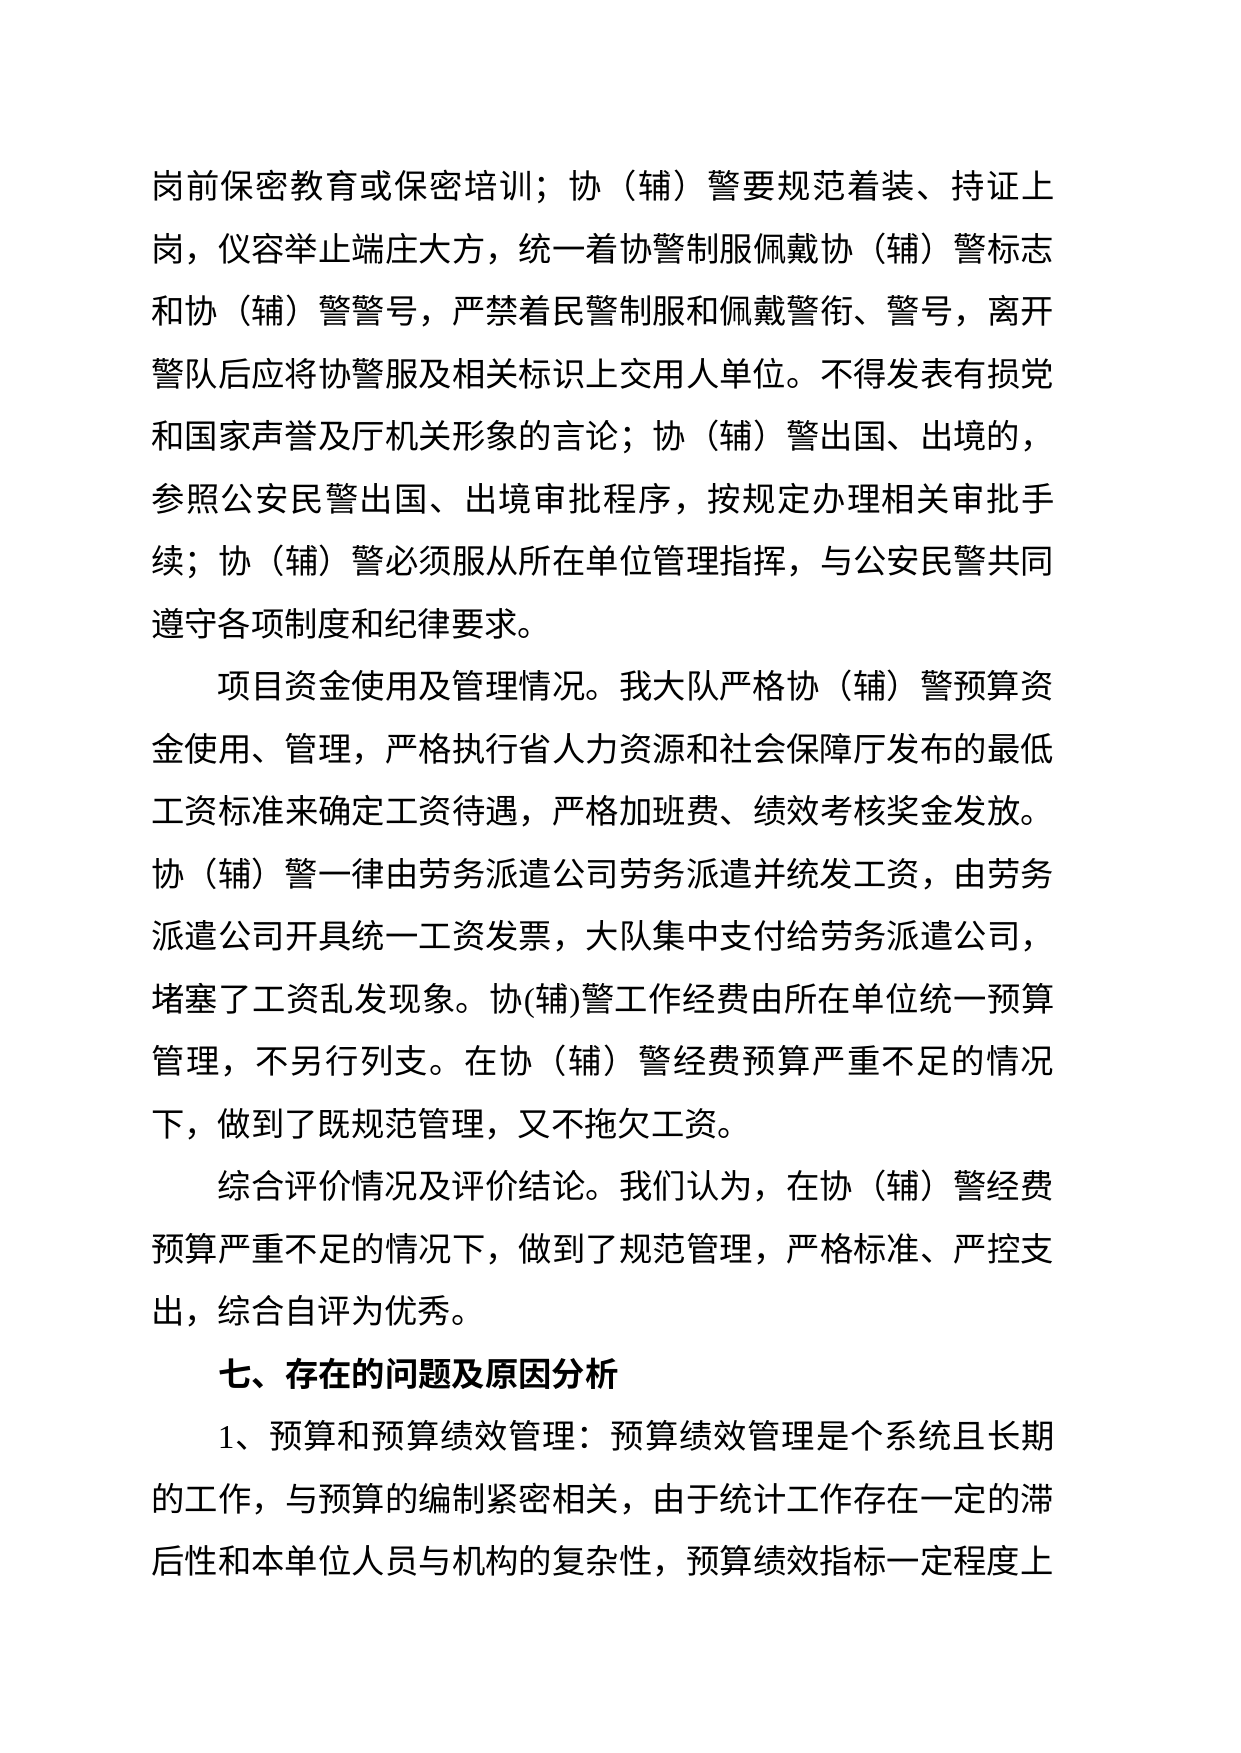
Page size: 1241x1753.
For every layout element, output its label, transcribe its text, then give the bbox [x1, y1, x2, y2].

text 项目资金使用及管理情况。我大队严格协（辅）警预算资金使用、管理，严格执行省人力资源和社会保障厅发布的最低工资标准来确定工资待遇，严格加班费、绩效考核奖金发放。协（辅）警一律由劳务派遣公司劳务派遣并统发工资，由劳务派遣公司开具统一工资发票，大队集中支付给劳务派遣公司，堵塞了工资乱发现象。协(辅)警工作经费由所在单位统一预算管理，不另行列支。在协（辅）警经费预算严重不足的情况下，做到了既规范管理，又不拖欠工资。 [151, 649, 1054, 1149]
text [151, 149, 1054, 649]
text 综合评价情况及评价结论。我们认为，在协（辅）警经费预算严重不足的情况下，做到了规范管理，严格标准、严控支出，综合自评为优秀。 [151, 1149, 1054, 1336]
text 七、存在的问题及原因分析 [151, 1336, 1054, 1399]
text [151, 1399, 1054, 1586]
